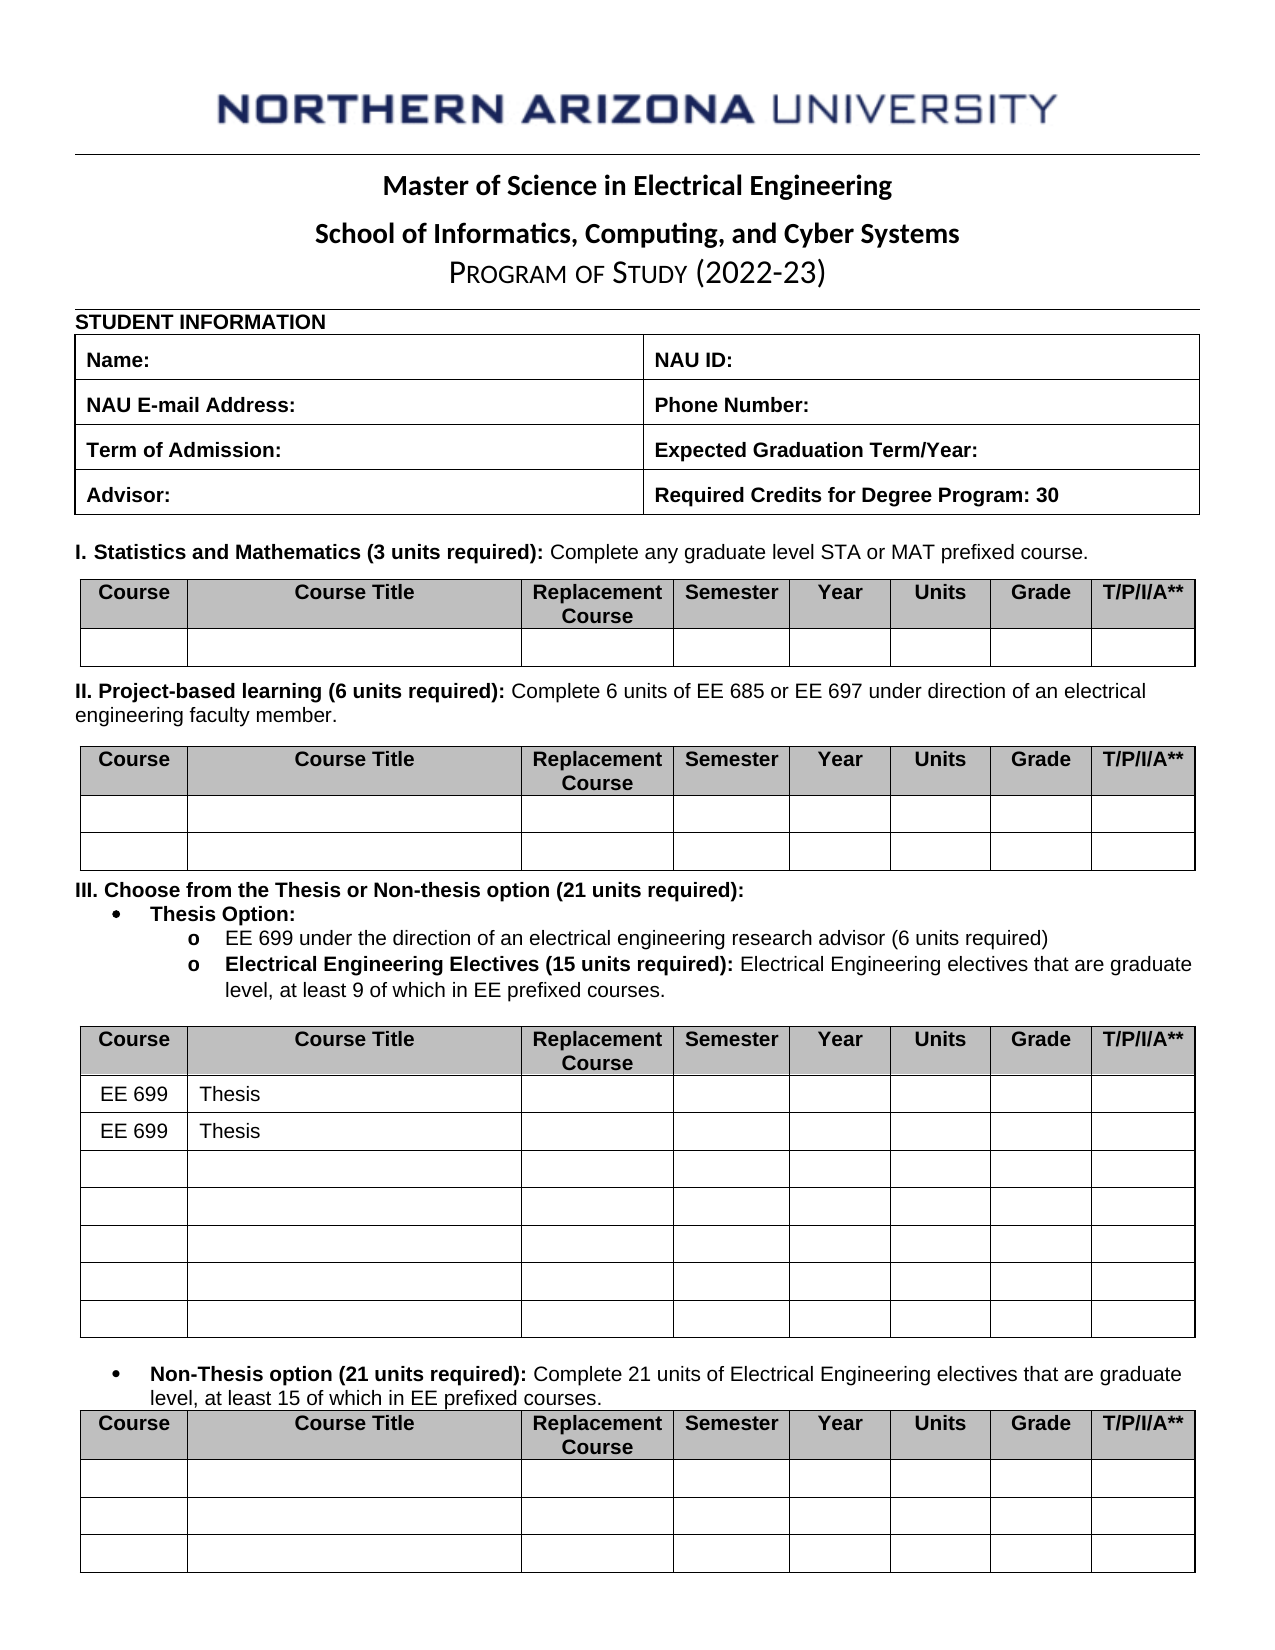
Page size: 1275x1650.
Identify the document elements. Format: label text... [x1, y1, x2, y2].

table_cell [891, 1151, 990, 1187]
table_cell [790, 629, 890, 666]
table_cell EE 699 [81, 1113, 187, 1149]
table_cell [188, 1498, 521, 1534]
table_cell [674, 796, 789, 832]
table_cell [188, 833, 521, 870]
table_cell EE 699 [81, 1076, 187, 1112]
table_cell [790, 1460, 890, 1497]
table_cell [522, 629, 673, 666]
table_cell [991, 1263, 1091, 1299]
table_cell [674, 1263, 789, 1299]
table_cell [81, 833, 187, 870]
table_cell [674, 629, 789, 666]
table_cell [522, 1076, 673, 1112]
table_header Course Title [188, 1027, 521, 1074]
table_cell [522, 1535, 673, 1572]
table_header Year [790, 1027, 890, 1074]
table_cell [991, 1498, 1091, 1534]
table_header Course [81, 1027, 187, 1074]
table_cell [674, 1498, 789, 1534]
table_cell [522, 1188, 673, 1224]
table_cell [81, 1263, 187, 1299]
table_header Year [790, 747, 890, 795]
table_cell Expected Graduation Term/Year: [644, 425, 1199, 469]
table_cell [790, 1076, 890, 1112]
table_cell [188, 1188, 521, 1224]
list EE 699 under the direction of an electrical engineering research advisor (6 units required) [187, 926, 1200, 952]
table_cell [188, 1263, 521, 1299]
table_cell [991, 1188, 1091, 1224]
table_header Course Title [188, 747, 521, 795]
table_cell [891, 629, 990, 666]
table_header Year [790, 1411, 890, 1459]
table_cell [891, 1263, 990, 1299]
table_cell [991, 833, 1091, 870]
table_cell [790, 1535, 890, 1572]
table_cell [188, 1535, 521, 1572]
table_cell [81, 1535, 187, 1572]
table_cell [991, 629, 1091, 666]
table_cell [891, 796, 990, 832]
list Thesis Option: [112, 902, 1200, 926]
table_cell [522, 1460, 673, 1497]
table_header Units [891, 747, 990, 795]
table_cell [891, 1301, 990, 1337]
table_cell [1092, 629, 1194, 666]
table_cell [522, 1113, 673, 1149]
table_cell [991, 1151, 1091, 1187]
table_cell Term of Admission: [76, 425, 643, 469]
table_cell NAU E-mail Address: [76, 380, 643, 424]
table_cell Thesis [188, 1076, 521, 1112]
table_cell [81, 1188, 187, 1224]
list Electrical Engineering Electives (15 units required): Electrical Engineering electives that are graduate level, at least 9 of which in EE prefixed courses. [187, 952, 1200, 1002]
table_cell [991, 1113, 1091, 1149]
table_cell [790, 796, 890, 832]
table_cell [790, 1263, 890, 1299]
table_header Semester [674, 1411, 789, 1459]
table_cell [1092, 1535, 1194, 1572]
table_header Name: [76, 335, 643, 379]
table_header Year [790, 580, 890, 628]
table_cell Phone Number: [644, 380, 1199, 424]
table_cell [891, 1535, 990, 1572]
table_header Course [81, 747, 187, 795]
table_cell [790, 1498, 890, 1534]
table_header Units [891, 1027, 990, 1074]
table_cell [1092, 1076, 1194, 1112]
table_cell Required Credits for Degree Program: 30 [644, 470, 1199, 514]
table_cell [188, 796, 521, 832]
table_cell Thesis [188, 1113, 521, 1149]
table_cell [1092, 796, 1194, 832]
table_header Semester [674, 580, 789, 628]
table_header Replacement Course [522, 1027, 673, 1074]
table_cell [1092, 1151, 1194, 1187]
table_header Units [891, 1411, 990, 1459]
table_cell [991, 1460, 1091, 1497]
table_cell [1092, 1188, 1194, 1224]
table_cell [1092, 1226, 1194, 1262]
table_header NAU ID: [644, 335, 1199, 379]
table_cell [188, 1226, 521, 1262]
table_cell [790, 833, 890, 870]
table_header Replacement Course [522, 1411, 673, 1459]
table_header Semester [674, 1027, 789, 1074]
table_cell [674, 1076, 789, 1112]
table_header Course Title [188, 1411, 521, 1459]
table_cell [891, 1113, 990, 1149]
table_cell [522, 1301, 673, 1337]
list Non-Thesis option (21 units required): Complete 21 units of Electrical Engineering electives that are graduate level, at least 15 of which in EE prefixed courses. [112, 1362, 1200, 1410]
table_cell [1092, 1498, 1194, 1534]
table_cell [81, 796, 187, 832]
table_header Semester [674, 747, 789, 795]
table_cell [522, 1226, 673, 1262]
table_cell [991, 796, 1091, 832]
text STUDENT INFORMATION [75, 310, 1200, 334]
text II. Project-based learning (6 units required): Complete 6 units of EE 685 or EE 697 under direction of an electrical engineering faculty member. [75, 679, 1200, 727]
table_header T/P/I/A** [1092, 1411, 1194, 1459]
table_cell Advisor: [76, 470, 643, 514]
table_cell [1092, 1460, 1194, 1497]
table_cell [1092, 1113, 1194, 1149]
table_cell [674, 833, 789, 870]
table_cell [522, 833, 673, 870]
table_header Course Title [188, 580, 521, 628]
table_header Units [891, 580, 990, 628]
table_header Grade [991, 1411, 1091, 1459]
table_cell [81, 1460, 187, 1497]
table_header T/P/I/A** [1092, 1027, 1194, 1074]
table_cell [81, 1301, 187, 1337]
table_cell [991, 1301, 1091, 1337]
table_cell [790, 1226, 890, 1262]
table_header T/P/I/A** [1092, 747, 1194, 795]
table_cell [991, 1226, 1091, 1262]
table_cell [790, 1301, 890, 1337]
table_cell [891, 1226, 990, 1262]
table_header Grade [991, 580, 1091, 628]
table_cell [674, 1188, 789, 1224]
table_cell [522, 1498, 673, 1534]
subtitle Statistics and Mathematics (3 units required): Complete any graduate level STA or MAT prefixed course. [75, 540, 1200, 564]
table_cell [891, 833, 990, 870]
picture [207, 75, 1068, 139]
table_cell [674, 1535, 789, 1572]
table_cell [522, 796, 673, 832]
table_cell [891, 1076, 990, 1112]
text III. Choose from the Thesis or Non-thesis option (21 units required): [75, 878, 1200, 902]
table_header Grade [991, 1027, 1091, 1074]
table_cell [188, 1301, 521, 1337]
table_header Course [81, 1411, 187, 1459]
table_cell [674, 1301, 789, 1337]
table_cell [1092, 833, 1194, 870]
table_header Course [81, 580, 187, 628]
table_cell [891, 1460, 990, 1497]
table_cell [790, 1151, 890, 1187]
table_cell [1092, 1263, 1194, 1299]
table_cell [674, 1151, 789, 1187]
table_header Replacement Course [522, 580, 673, 628]
table_cell [674, 1226, 789, 1262]
table_cell [991, 1535, 1091, 1572]
table_cell [790, 1113, 890, 1149]
table_cell [991, 1076, 1091, 1112]
table_cell [522, 1263, 673, 1299]
table_cell [81, 629, 187, 666]
table_cell [81, 1151, 187, 1187]
table_cell [674, 1460, 789, 1497]
table_cell [790, 1188, 890, 1224]
table_header T/P/I/A** [1092, 580, 1194, 628]
table_header Replacement Course [522, 747, 673, 795]
table_cell [891, 1188, 990, 1224]
table_cell [674, 1113, 789, 1149]
table_cell [81, 1226, 187, 1262]
table_cell [81, 1498, 187, 1534]
table_cell [891, 1498, 990, 1534]
table_cell [1092, 1301, 1194, 1337]
table_cell [188, 1460, 521, 1497]
table_cell [188, 1151, 521, 1187]
table_cell [522, 1151, 673, 1187]
table_cell [188, 629, 521, 666]
table_header Grade [991, 747, 1091, 795]
